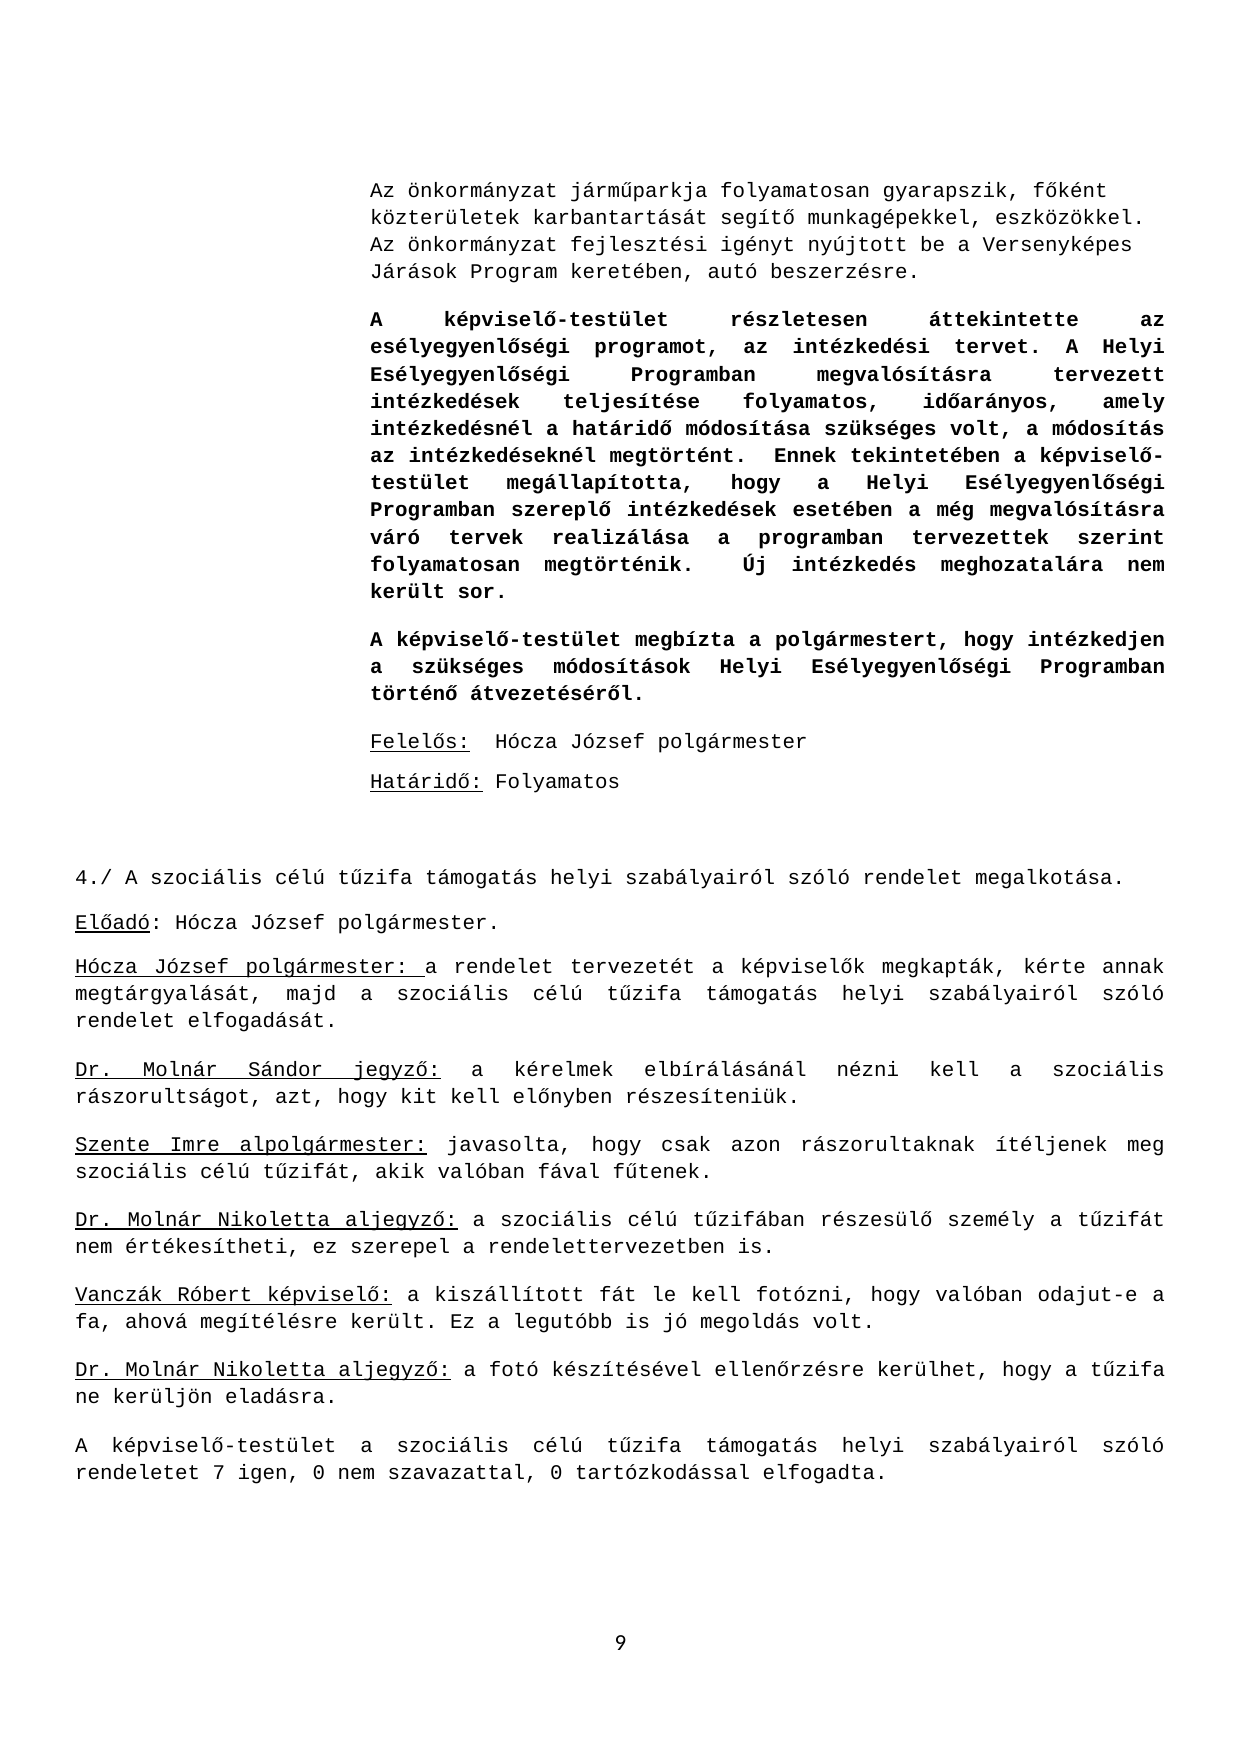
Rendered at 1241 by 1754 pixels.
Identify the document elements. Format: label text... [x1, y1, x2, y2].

text Vanczák Róbert képviselő: a kiszállított fát le kell fotózni, hogy valóban odajut-e a fa, ahová megítélésre került. Ez a legutóbb is jó megoldás volt. [75, 1284, 1165, 1335]
text Előadó: Hócza József polgármester. [75, 912, 1165, 935]
text A képviselő-testület megbízta a polgármestert, hogy intézkedjen a szükséges módosítások Helyi Esélyegyenlőségi Programban történő átvezetéséről. [370, 629, 1165, 707]
text Az önkormányzat járműparkja folyamatosan gyarapszik, főként közterületek karbantartását segítő munkagépekkel, eszközökkel. Az önkormányzat fejlesztési igényt nyújtott be a Versenyképes Járások Program keretében, autó beszerzésre. [370, 179, 1165, 285]
text Felelős: Hócza József polgármester [370, 731, 1165, 755]
text A képviselő-testület a szociális célú tűzifa támogatás helyi szabályairól szóló rendeletet 7 igen, 0 nem szavazattal, 0 tartózkodással elfogadta. [75, 1434, 1165, 1485]
text A képviselő-testület részletesen áttekintette az esélyegyenlőségi programot, az intézkedési tervet. A Helyi Esélyegyenlőségi Programban megvalósításra tervezett intézkedések teljesítése folyamatos, időarányos, amely intézkedésnél a határidő módosítása szükséges volt, a módosítás az intézkedéseknél megtörtént. Ennek tekintetében a képviselő-testület megállapította, hogy a Helyi Esélyegyenlőségi Programban szereplő intézkedések esetében a még megvalósításra váró tervek realizálása a programban tervezettek szerint folyamatosan megtörténik. Új intézkedés meghozatalára nem került sor. [370, 309, 1165, 605]
text Dr. Molnár Nikoletta aljegyző: a fotó készítésével ellenőrzésre kerülhet, hogy a tűzifa ne kerüljön eladásra. [75, 1359, 1165, 1410]
text Dr. Molnár Sándor jegyző: a kérelmek elbírálásánál nézni kell a szociális rászorultságot, azt, hogy kit kell előnyben részesíteniük. [75, 1058, 1165, 1109]
text Dr. Molnár Nikoletta aljegyző: a szociális célú tűzifában részesülő személy a tűzifát nem értékesítheti, ez szerepel a rendelettervezetben is. [75, 1209, 1165, 1260]
text Határidő: Folyamatos [370, 771, 1165, 795]
text 4./ A szociális célú tűzifa támogatás helyi szabályairól szóló rendelet megalkotása. [75, 867, 1165, 891]
text Hócza József polgármester: a rendelet tervezetét a képviselők megkapták, kérte annak megtárgyalását, majd a szociális célú tűzifa támogatás helyi szabályairól szóló rendelet elfogadását. [75, 956, 1165, 1034]
text Szente Imre alpolgármester: javasolta, hogy csak azon rászorultaknak ítéljenek meg szociális célú tűzifát, akik valóban fával fűtenek. [75, 1134, 1165, 1184]
